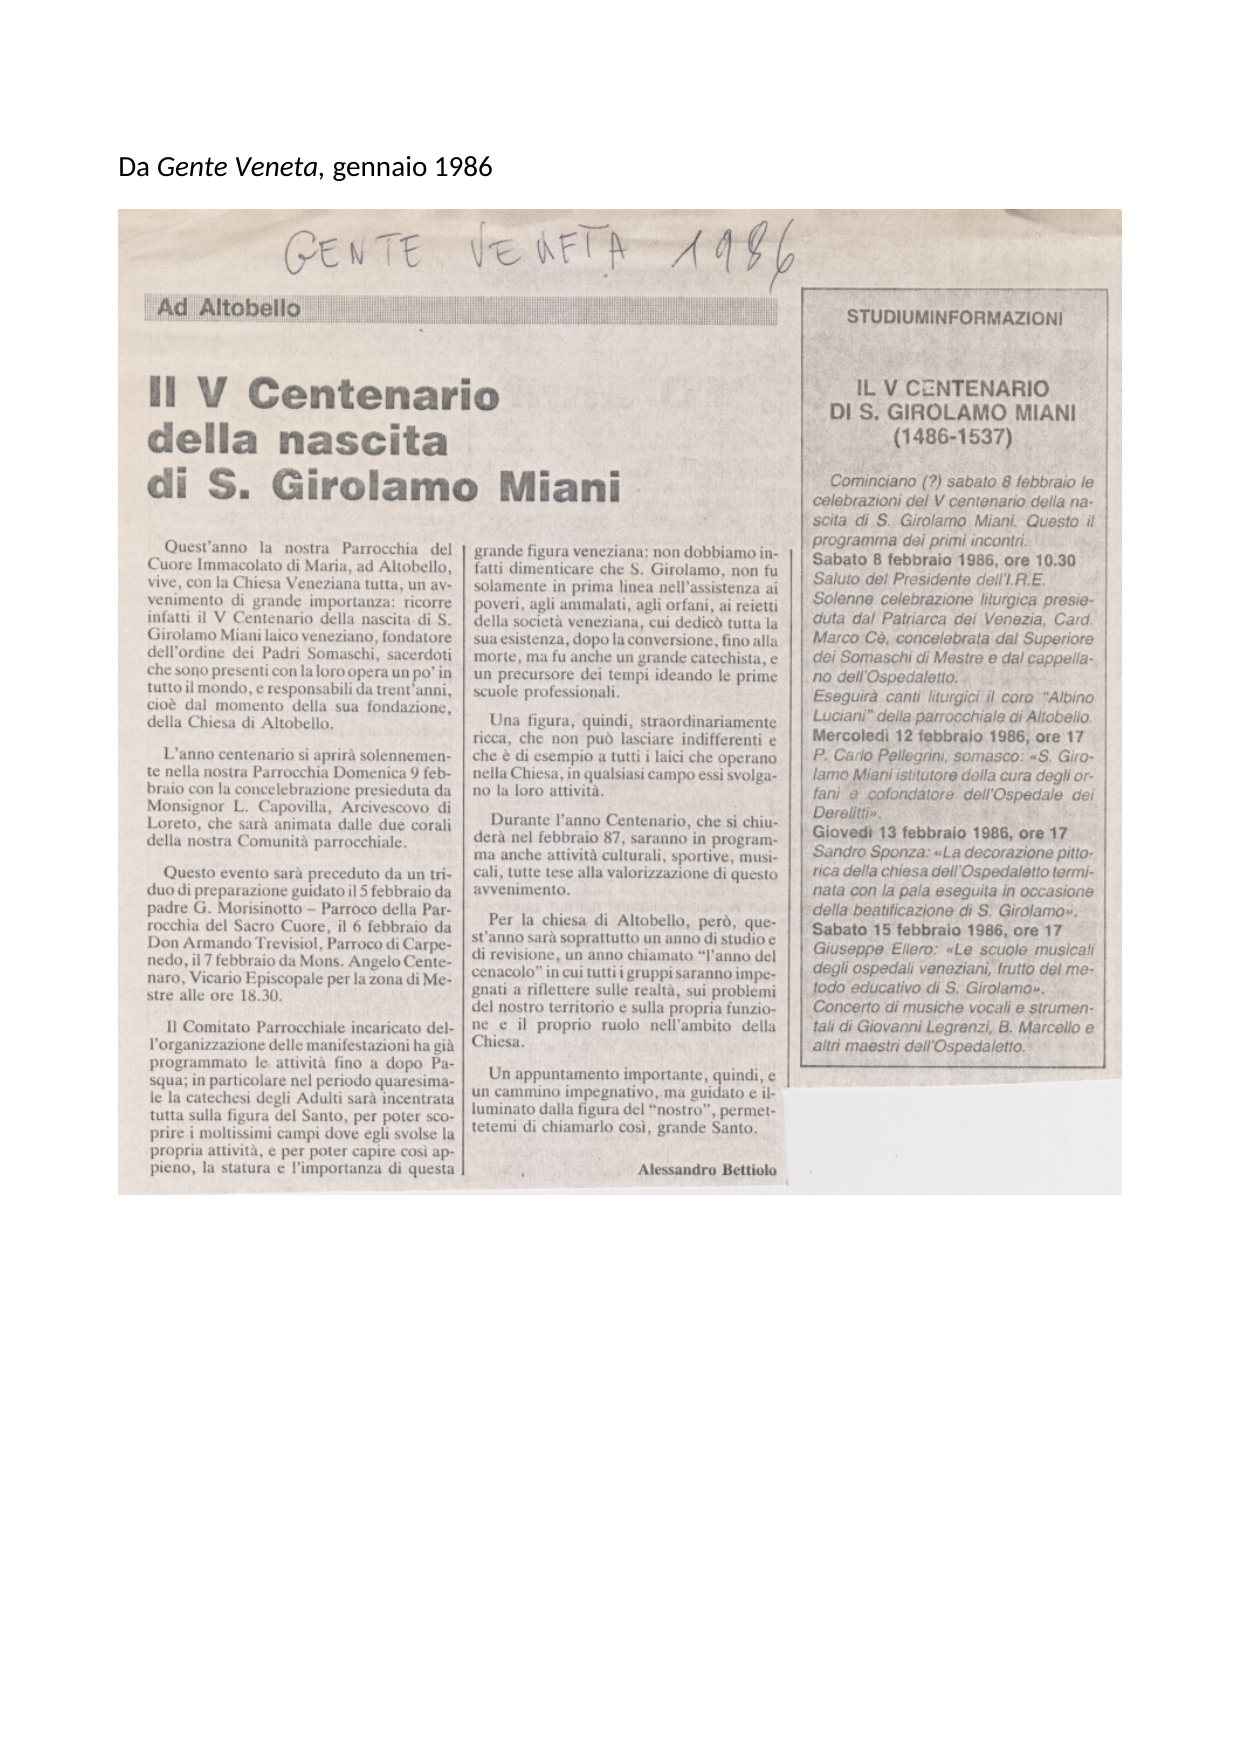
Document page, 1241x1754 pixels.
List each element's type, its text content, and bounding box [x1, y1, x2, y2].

text Da Gente Veneta, gennaio 1986 [118, 148, 1122, 183]
picture [118, 209, 1123, 1195]
